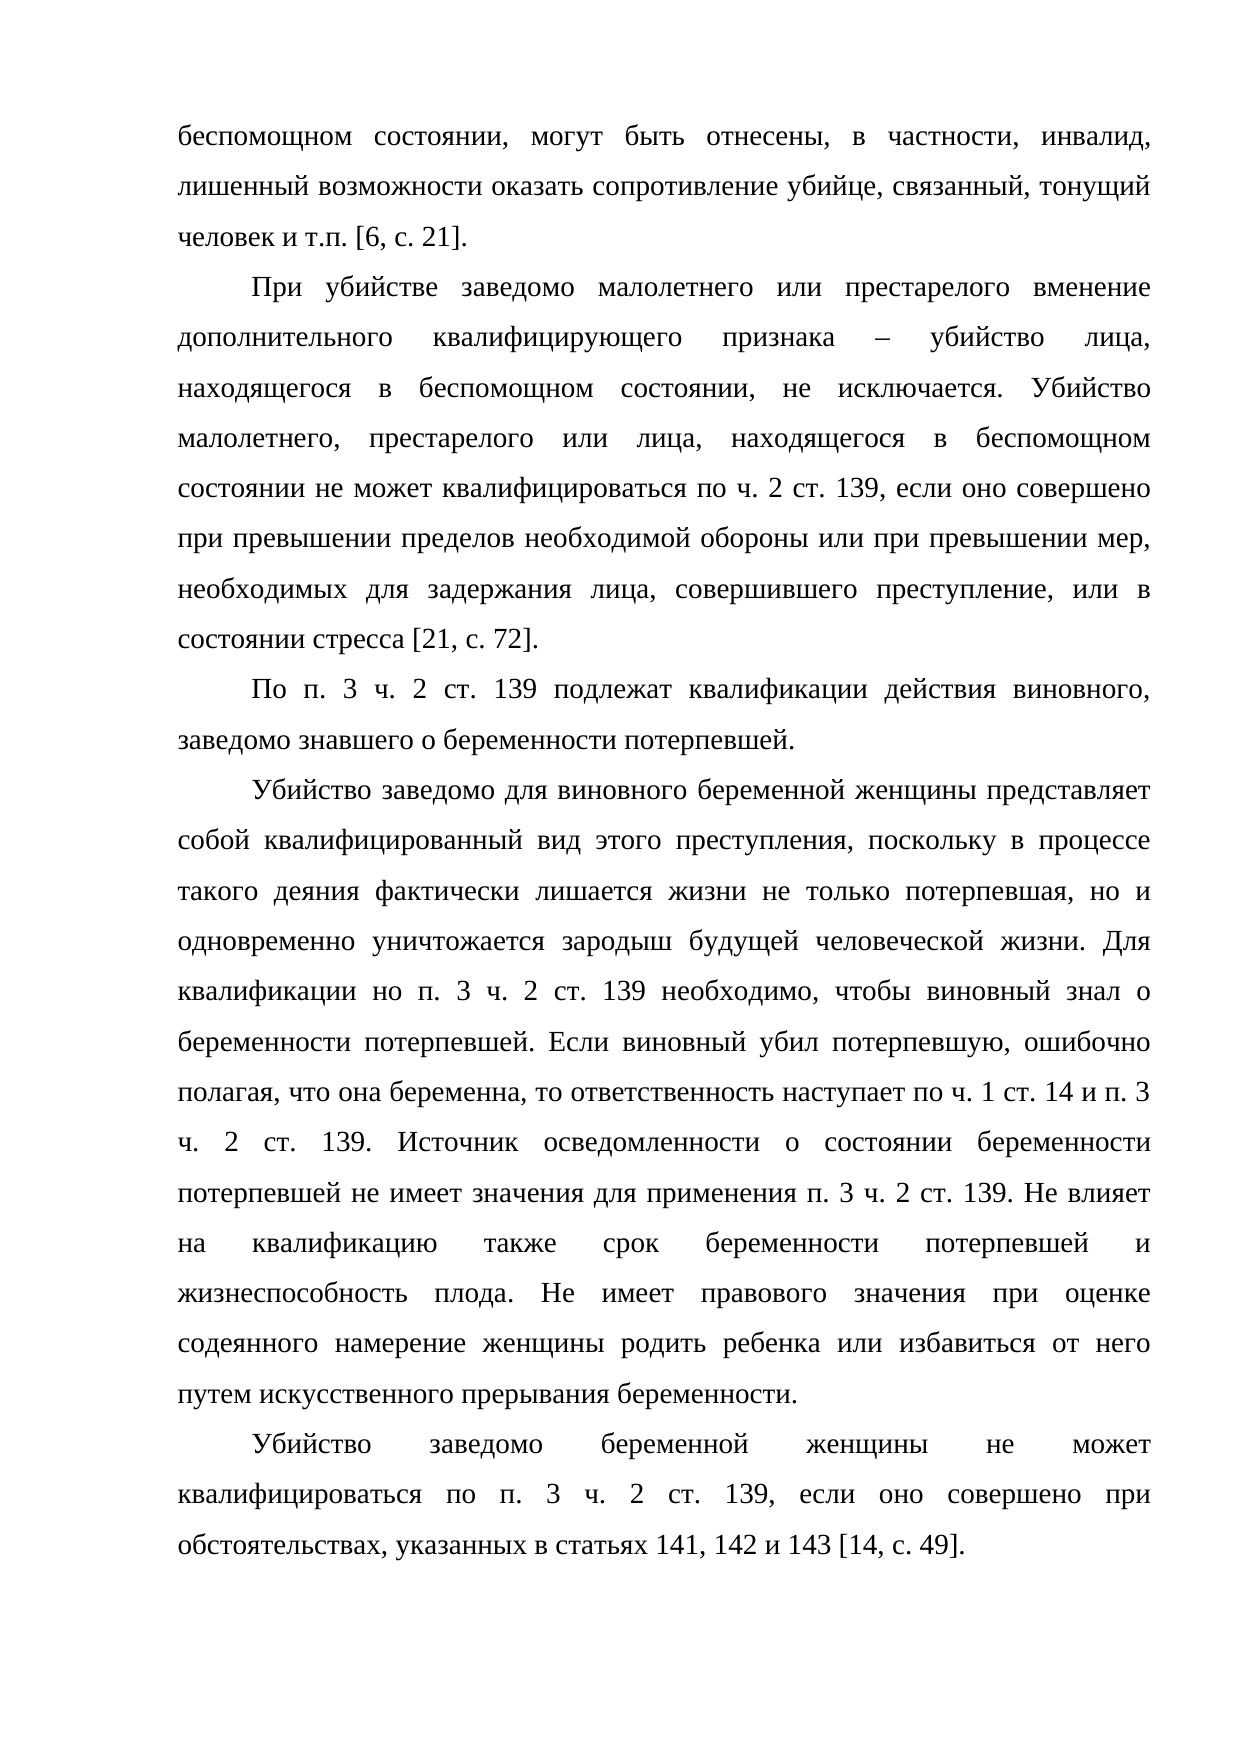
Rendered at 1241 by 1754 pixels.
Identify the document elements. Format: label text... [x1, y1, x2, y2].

text По п. 3 ч. 2 ст. 139 подлежат квалификации действия виновного, заведомо знавшего о беременности потерпевшей. [177, 672, 1152, 755]
text Убийство заведомо беременной женщины не может квалифицироваться по п. 3 ч. 2 ст. 139, если оно совершено при обстоятельствах, указанных в статьях 141, 142 и 143 [14, с. 49]. [177, 1426, 1152, 1560]
text При убийстве заведомо малолетнего или престарелого вменение дополнительного квалифицирующего признака – убийство лица, находящегося в беспомощном состоянии, не исключается. Убийство малолетнего, престарелого или лица, находящегося в беспомощном состоянии не может квалифицироваться по ч. 2 ст. 139, если оно совершено при превышении пределов необходимой обороны или при превышении мер, необходимых для задержания лица, совершившего преступление, или в состоянии стресса [21, с. 72]. [177, 269, 1152, 655]
text Убийство заведомо для виновного беременной женщины представляет собой квалифицированный вид этого преступления, поскольку в процессе такого деяния фактически лишается жизни не только потерпевшая, но и одновременно уничтожается зародыш будущей человеческой жизни. Для квалификации но п. 3 ч. 2 ст. 139 необходимо, чтобы виновный знал о беременности потерпевшей. Если виновный убил потерпевшую, ошибочно полагая, что она беременна, то ответственность наступает по ч. 1 ст. 14 и п. 3 ч. 2 ст. 139. Источник осведомленности о состоянии беременности потерпевшей не имеет значения для применения п. 3 ч. 2 ст. 139. Не влияет на квалификацию также срок беременности потерпевшей и жизнеспособность плода. Не имеет правового значения при оценке содеянного намерение женщины родить ребенка или избавиться от него путем искусственного прерывания беременности. [177, 772, 1152, 1409]
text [177, 118, 1152, 252]
